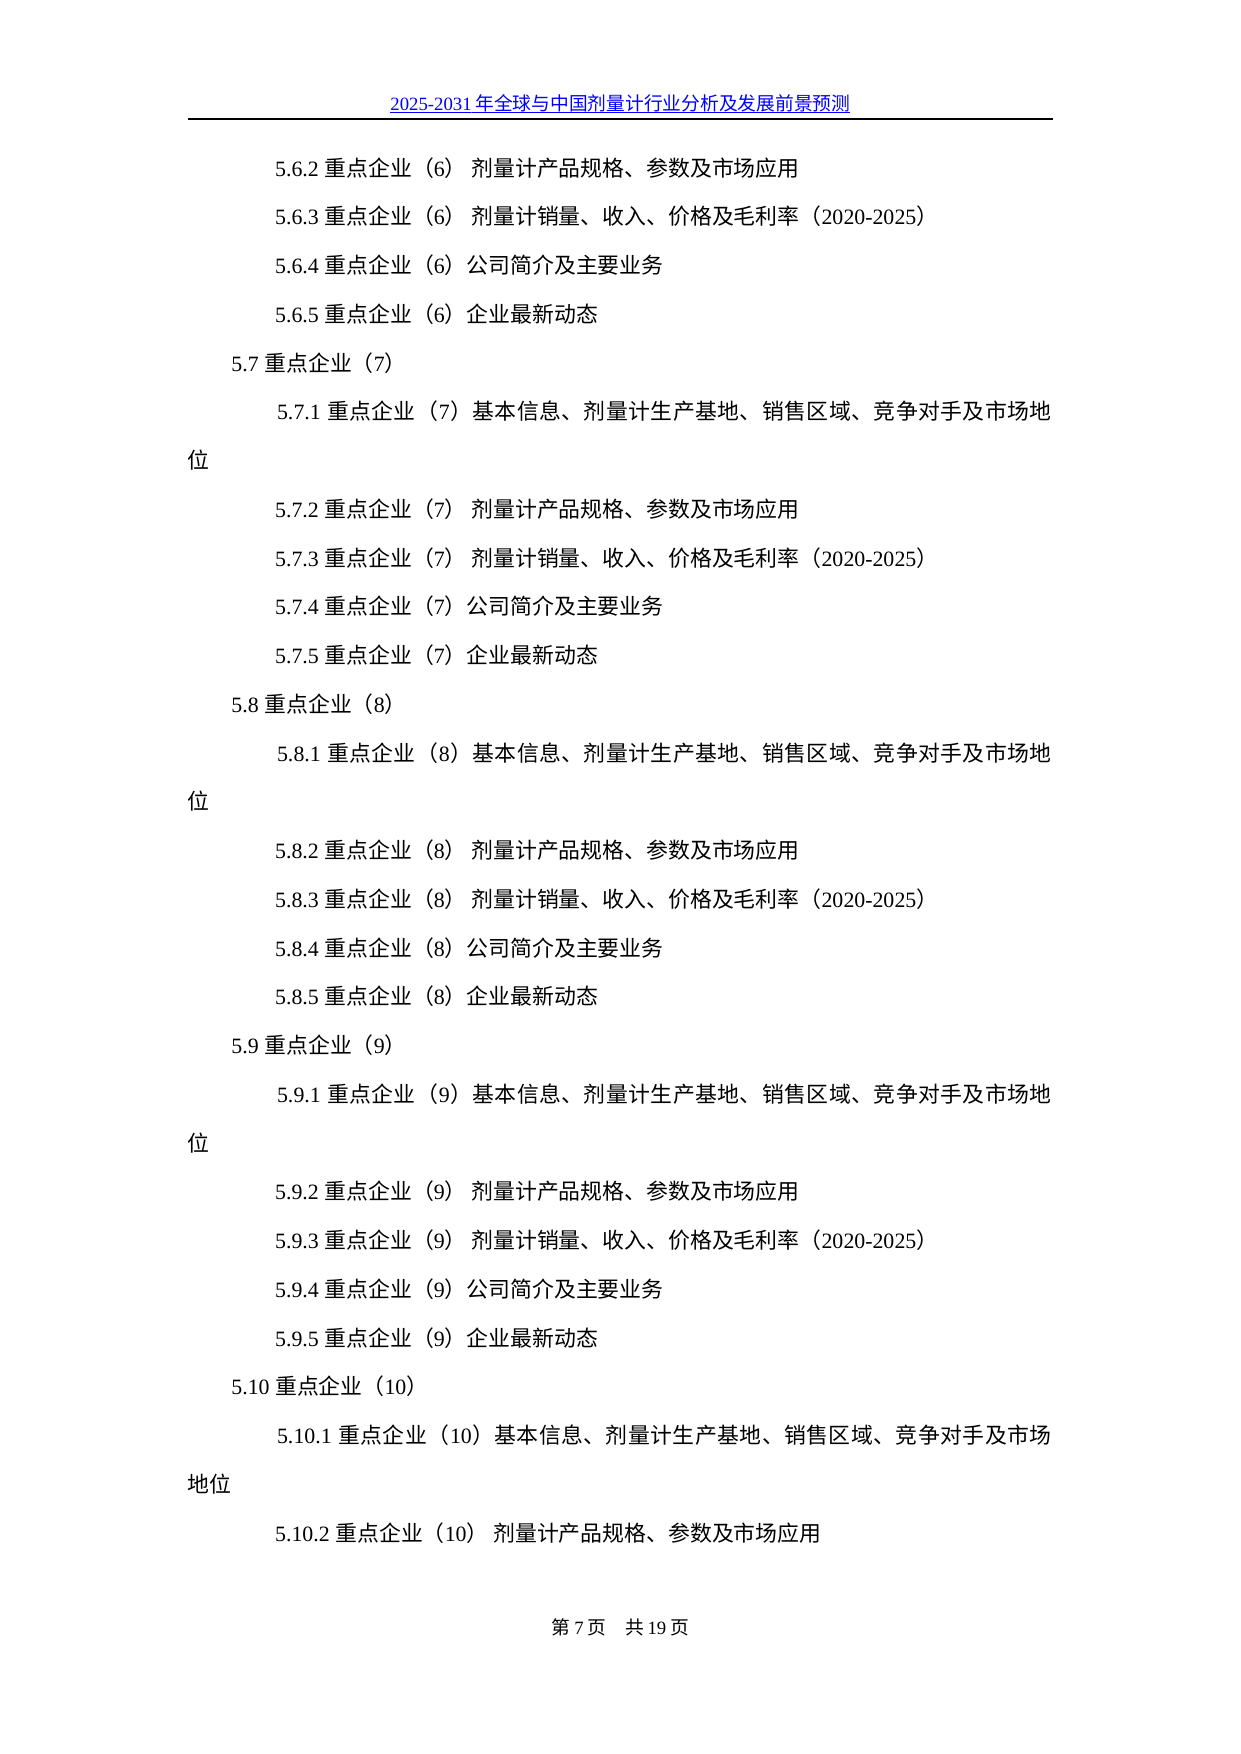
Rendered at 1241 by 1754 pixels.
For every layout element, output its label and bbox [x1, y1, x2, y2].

text [187, 150, 1053, 1548]
